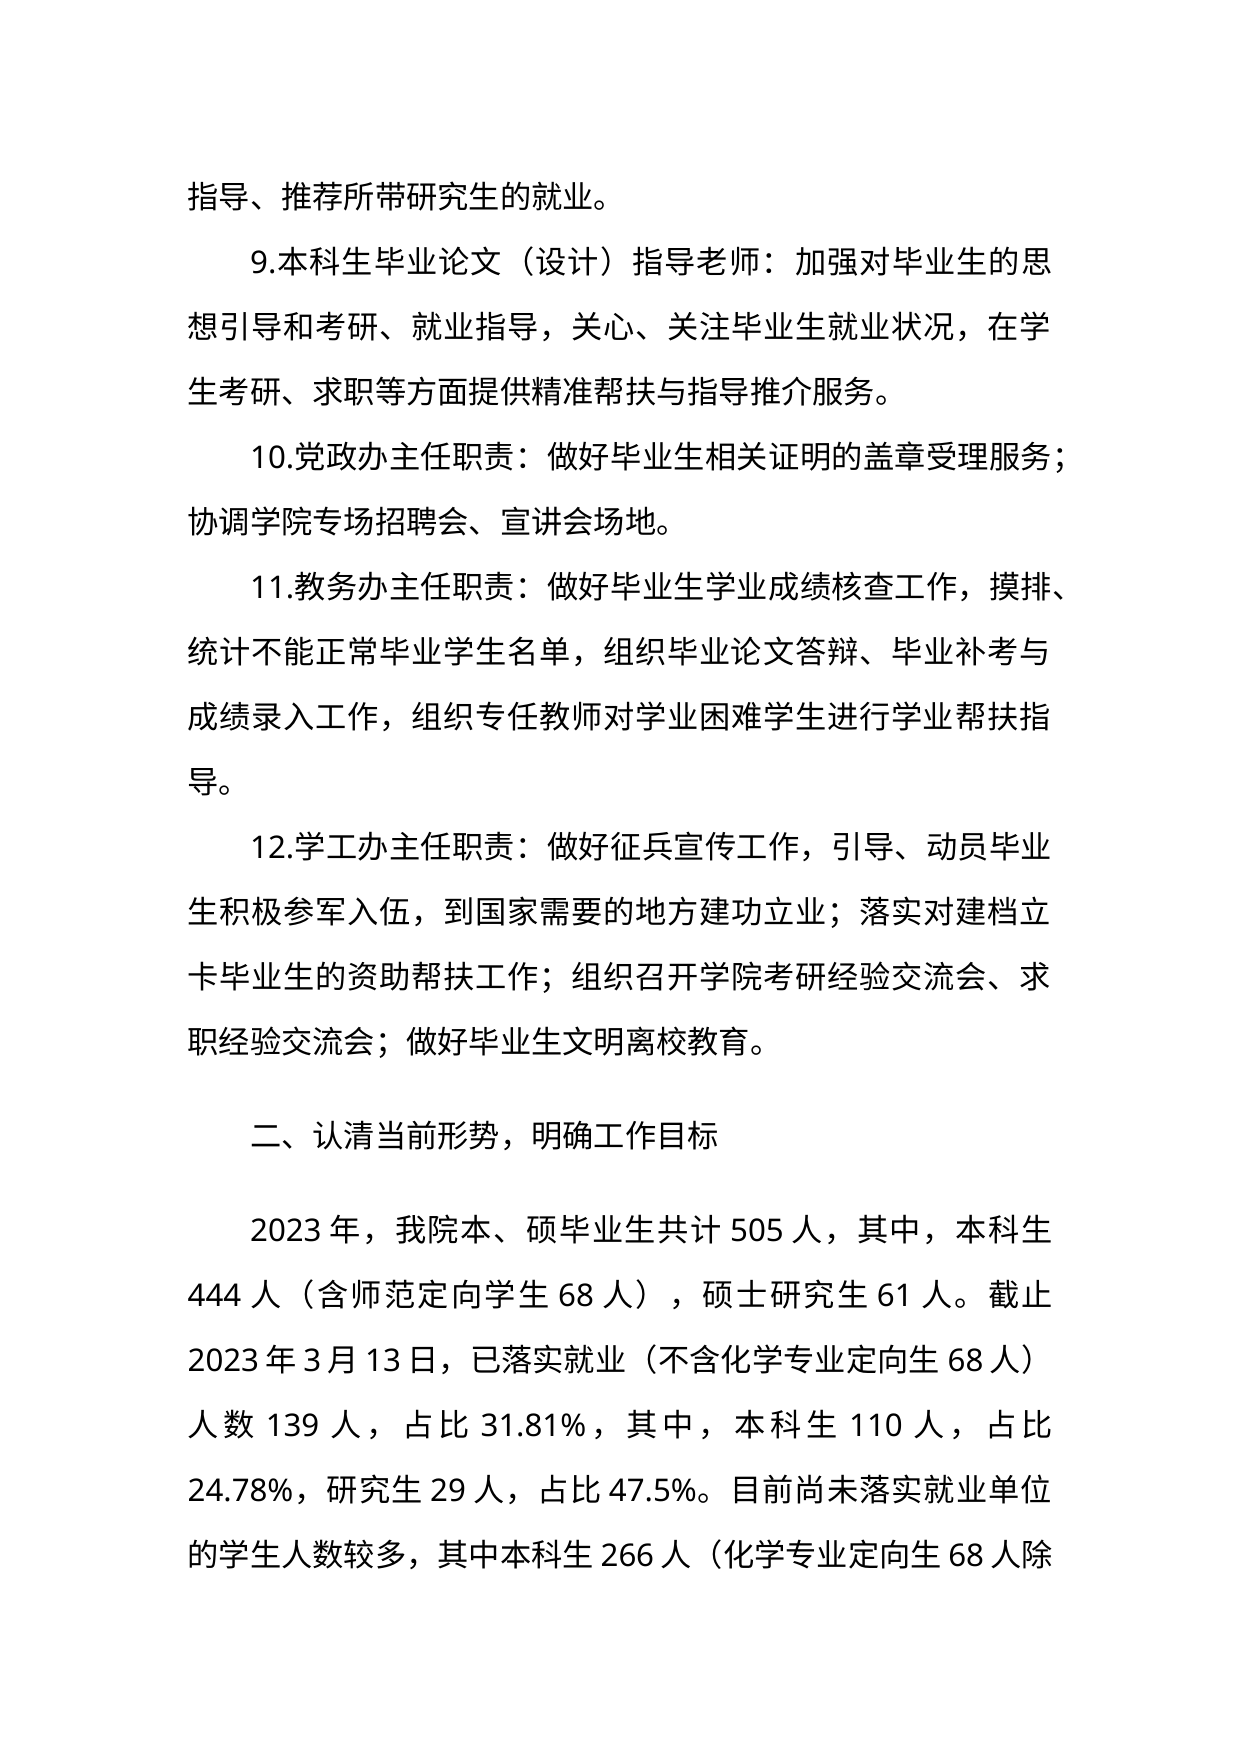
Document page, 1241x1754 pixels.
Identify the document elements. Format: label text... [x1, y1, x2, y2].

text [187, 162, 1053, 227]
text 二、认清当前形势，明确工作目标 [187, 1101, 1053, 1166]
text 11.教务办主任职责：做好毕业生学业成绩核查工作，摸排、统计不能正常毕业学生名单，组织毕业论文答辩、毕业补考与成绩录入工作，组织专任教师对学业困难学生进行学业帮扶指导。 [187, 552, 1053, 812]
text 9.本科生毕业论文（设计）指导老师：加强对毕业生的思想引导和考研、就业指导，关心、关注毕业生就业状况，在学生考研、求职等方面提供精准帮扶与指导推介服务。 [187, 227, 1053, 422]
text 12.学工办主任职责：做好征兵宣传工作，引导、动员毕业生积极参军入伍，到国家需要的地方建功立业；落实对建档立卡毕业生的资助帮扶工作；组织召开学院考研经验交流会、求职经验交流会；做好毕业生文明离校教育。 [187, 812, 1053, 1072]
text 10.党政办主任职责：做好毕业生相关证明的盖章受理服务；协调学院专场招聘会、宣讲会场地。 [187, 422, 1053, 552]
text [187, 1195, 1053, 1585]
